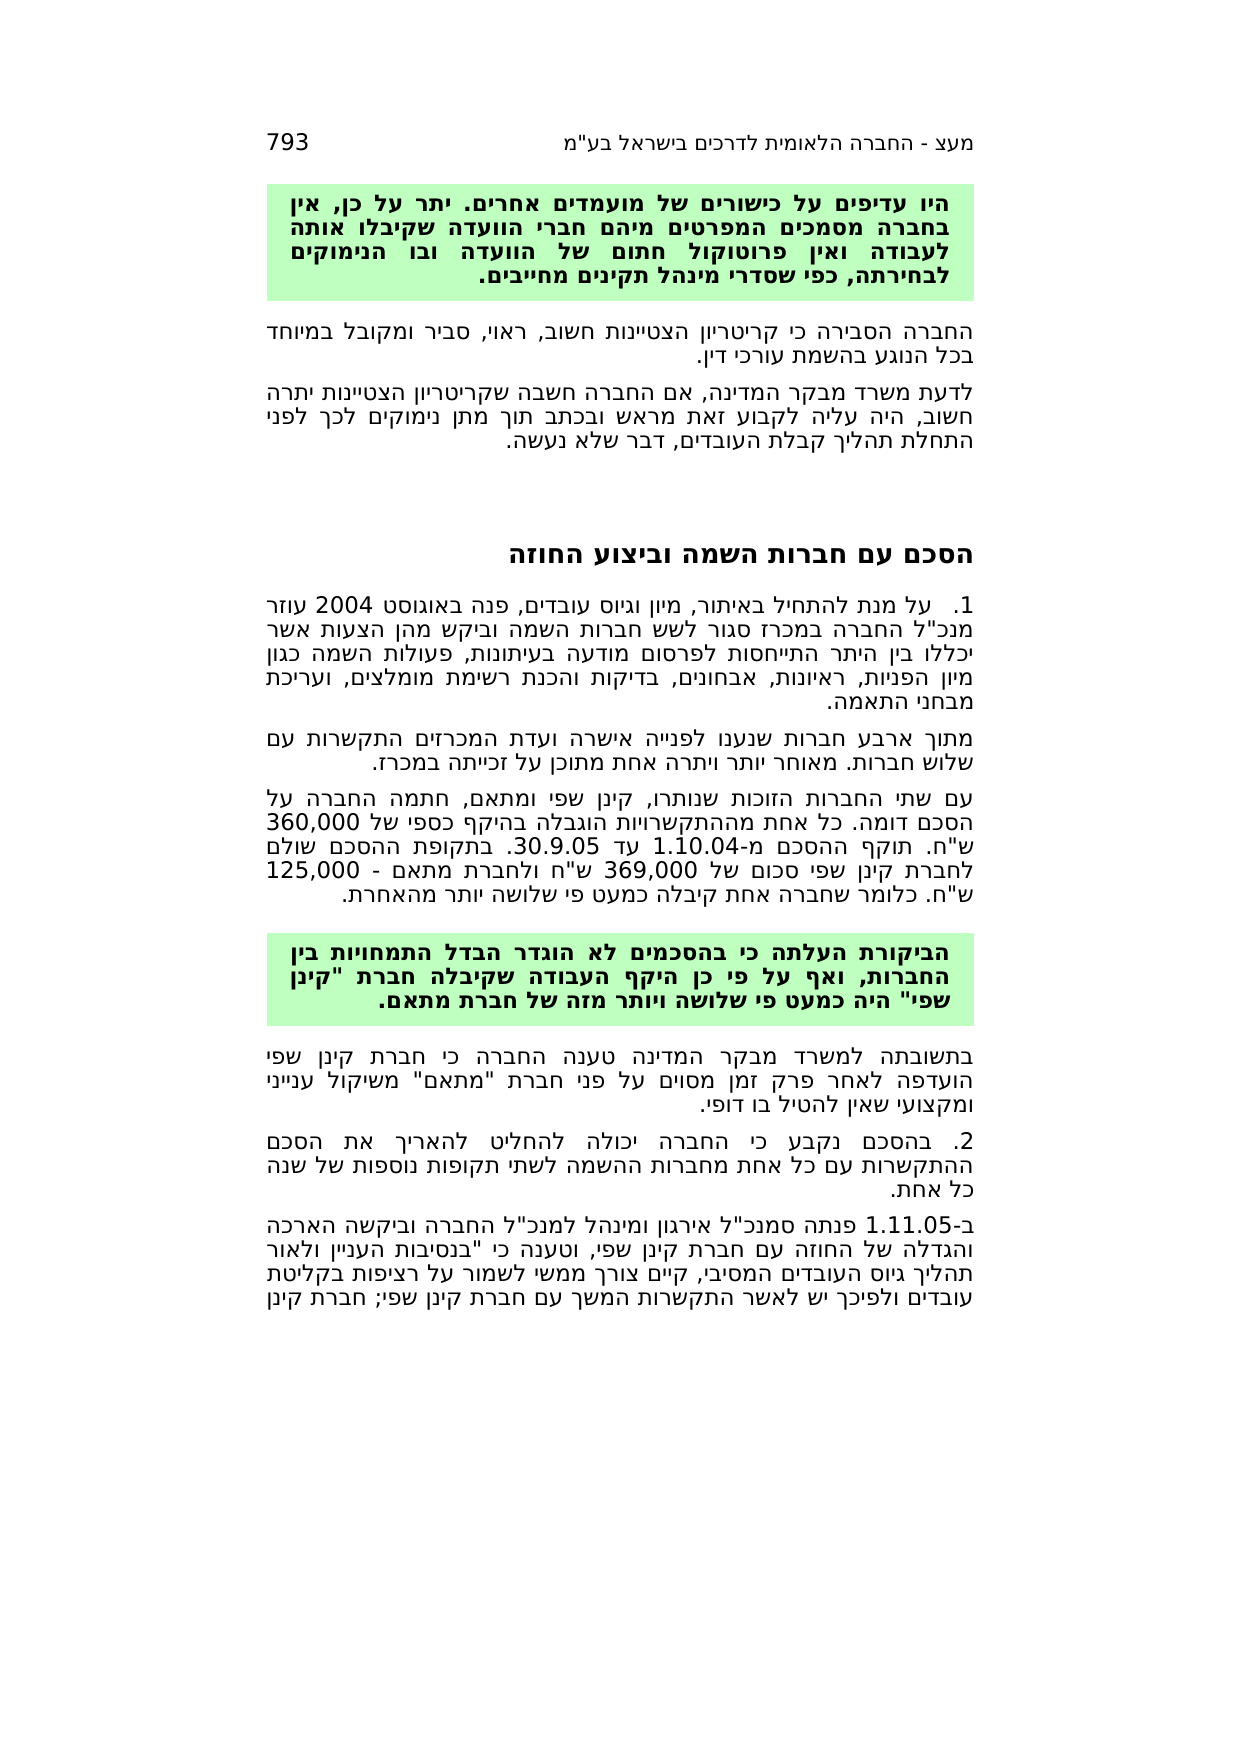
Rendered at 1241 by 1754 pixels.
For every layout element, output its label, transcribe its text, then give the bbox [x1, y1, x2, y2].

text הסכם עם חברות השמה וביצוע החוזה [266, 538, 974, 569]
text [267, 184, 974, 301]
text 2. בהסכם נקבע כי החברה יכולה להחליט להאריך את הסכם ההתקשרות עם כל אחת מחברות ההשמה לשתי תקופות נוספות של שנה כל אחת. [266, 1130, 974, 1202]
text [266, 1214, 974, 1310]
text הביקורת העלתה כי בהסכמים לא הוגדר הבדל התמחויות בין החברות, ואף על פי כן היקף העבודה שקיבלה חברת "קינן שפי" היה כמעט פי שלושה ויותר מזה של חברת מתאם. [267, 933, 974, 1026]
text עם שתי החברות הזוכות שנותרו, קינן שפי ומתאם, חתמה החברה על הסכם דומה. כל אחת מההתקשרויות הוגבלה בהיקף כספי של 360,000 ש"ח. תוקף ההסכם מ-1.10.04 עד 30.9.05. בתקופת ההסכם שולם לחברת קינן שפי סכום של 369,000 ש"ח ולחברת מתאם - 125,000 ש"ח. כלומר שחברה אחת קיבלה כמעט פי שלושה יותר מהאחרת. [266, 787, 974, 907]
text 1. על מנת להתחיל באיתור, מיון וגיוס עובדים, פנה באוגוסט 2004 עוזר מנכ"ל החברה במכרז סגור לשש חברות השמה וביקש מהן הצעות אשר יכללו בין היתר התייחסות לפרסום מודעה בעיתונות, פעולות השמה כגון מיון הפניות, ראיונות, אבחונים, בדיקות והכנת רשימת מומלצים, ועריכת מבחני התאמה. [266, 594, 974, 714]
text החברה הסבירה כי קריטריון הצטיינות חשוב, ראוי, סביר ומקובל במיוחד בכל הנוגע בהשמת עורכי דין. [266, 321, 974, 368]
text מתוך ארבע חברות שנענו לפנייה אישרה ועדת המכרזים התקשרות עם שלוש חברות. מאוחר יותר ויתרה אחת מתוכן על זכייתה במכרז. [266, 727, 974, 775]
text לדעת משרד מבקר המדינה, אם החברה חשבה שקריטריון הצטיינות יתרה חשוב, היה עליה לקבוע זאת מראש ובכתב תוך מתן נימוקים לכך לפני התחלת תהליך קבלת העובדים, דבר שלא נעשה. [266, 381, 974, 453]
text בתשובתה למשרד מבקר המדינה טענה החברה כי חברת קינן שפי הועדפה לאחר פרק זמן מסוים על פני חברת "מתאם" משיקול ענייני ומקצועי שאין להטיל בו דופי. [266, 1046, 974, 1117]
